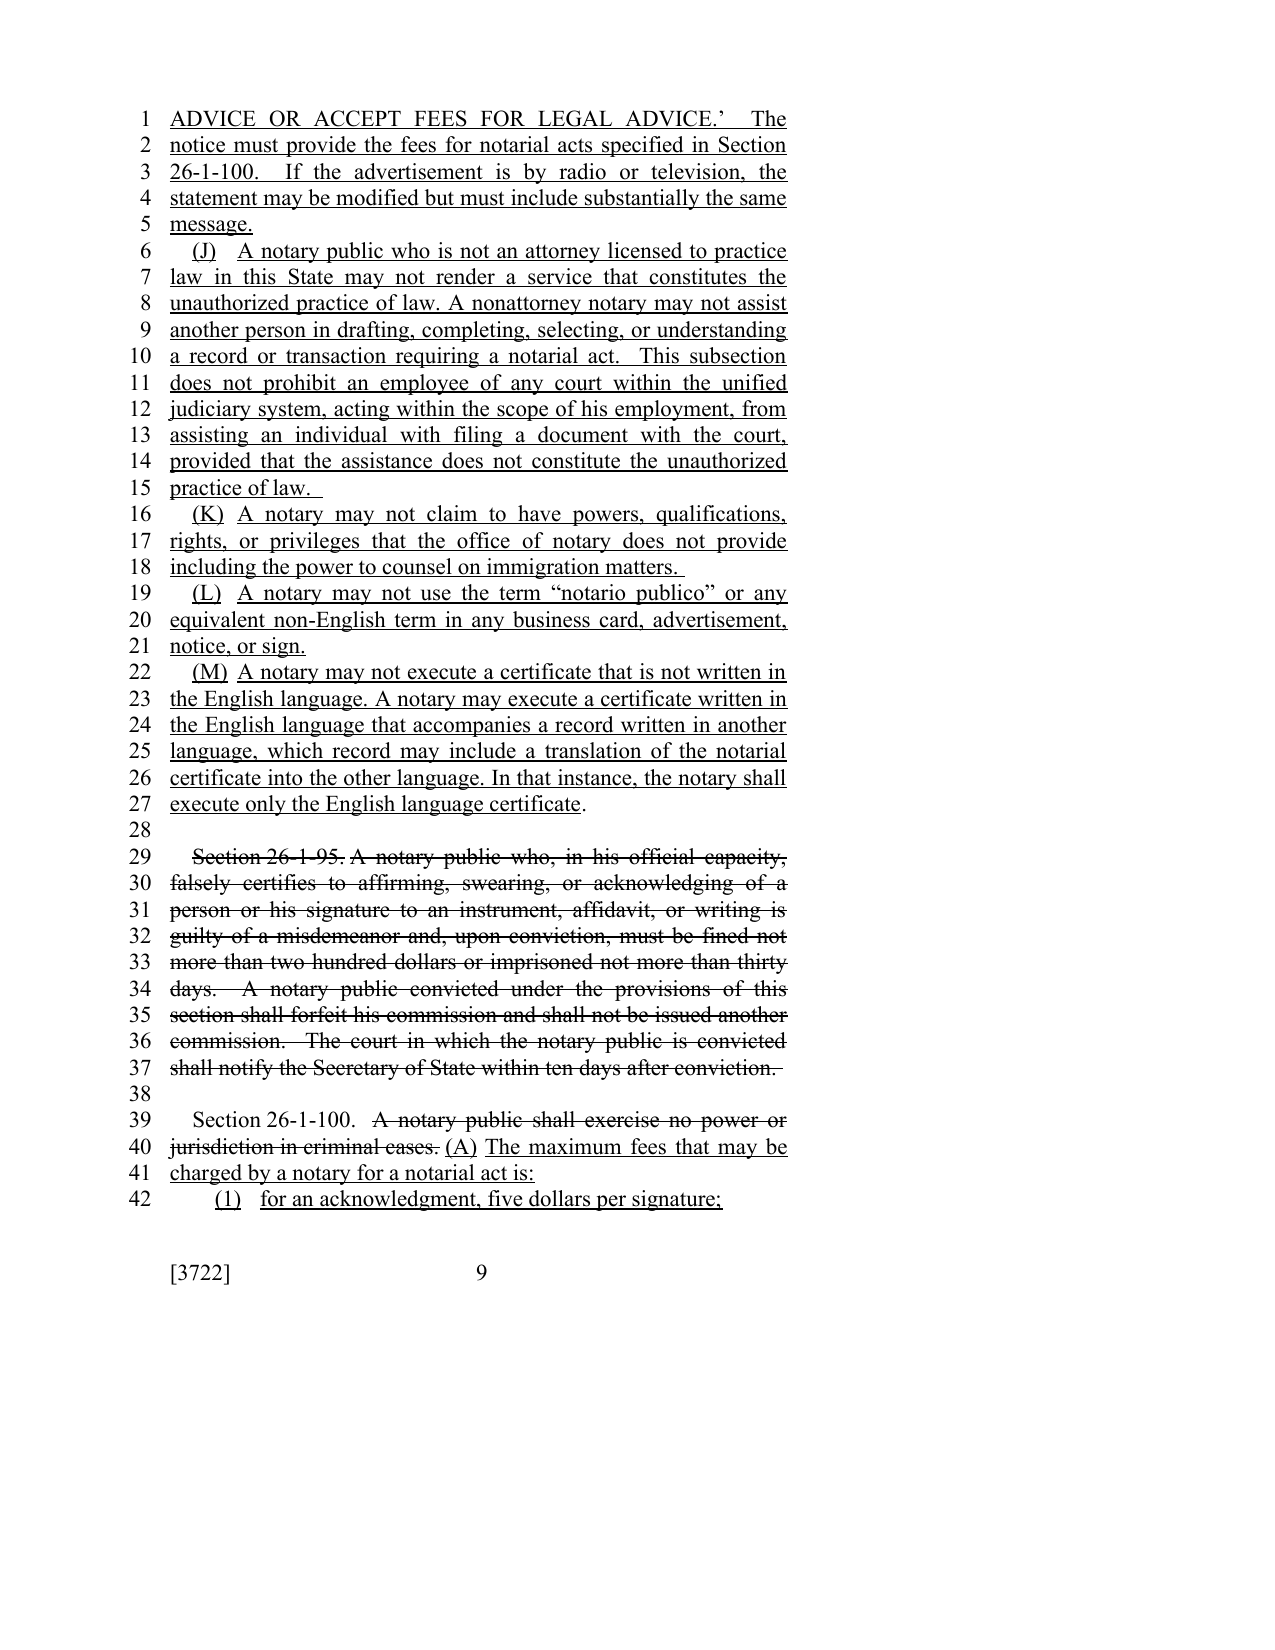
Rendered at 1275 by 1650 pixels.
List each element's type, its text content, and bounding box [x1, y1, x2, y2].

text (K) A notary may not claim to have powers, qualifications, rights, or privileges that the office of notary does not provide including the power to counsel on immigration matters. [169, 551, 787, 579]
text (K) A notary may not claim to have powers, qualifications, rights, or privileges that the office of notary does not provide including the power to counsel on immigration matters. [169, 500, 787, 550]
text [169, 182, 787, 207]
text Section 26-1-100. A notary public shall exercise no power or jurisdiction in criminal cases. (A) The maximum fees that may be charged by a notary for a notarial act is: [169, 1106, 787, 1186]
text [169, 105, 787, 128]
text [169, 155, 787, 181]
text (L) A notary may not use the term “notario publico” or any equivalent non-English term in any business card, advertisement, notice, or sign. [169, 579, 787, 629]
text (M) A notary may not execute a certificate that is not written in the English language. A notary may execute a certificate written in the English language that accompanies a record written in another language, which record may include a translation of the notarial certificate into the other language. In that instance, the notary shall execute only the English language certificate. [169, 658, 787, 708]
text (L) A notary may not use the term “notario publico” or any equivalent non-English term in any business card, advertisement, notice, or sign. [169, 630, 787, 658]
text (1) for an acknowledgment, five dollars per signature; [169, 1186, 787, 1212]
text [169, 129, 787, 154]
